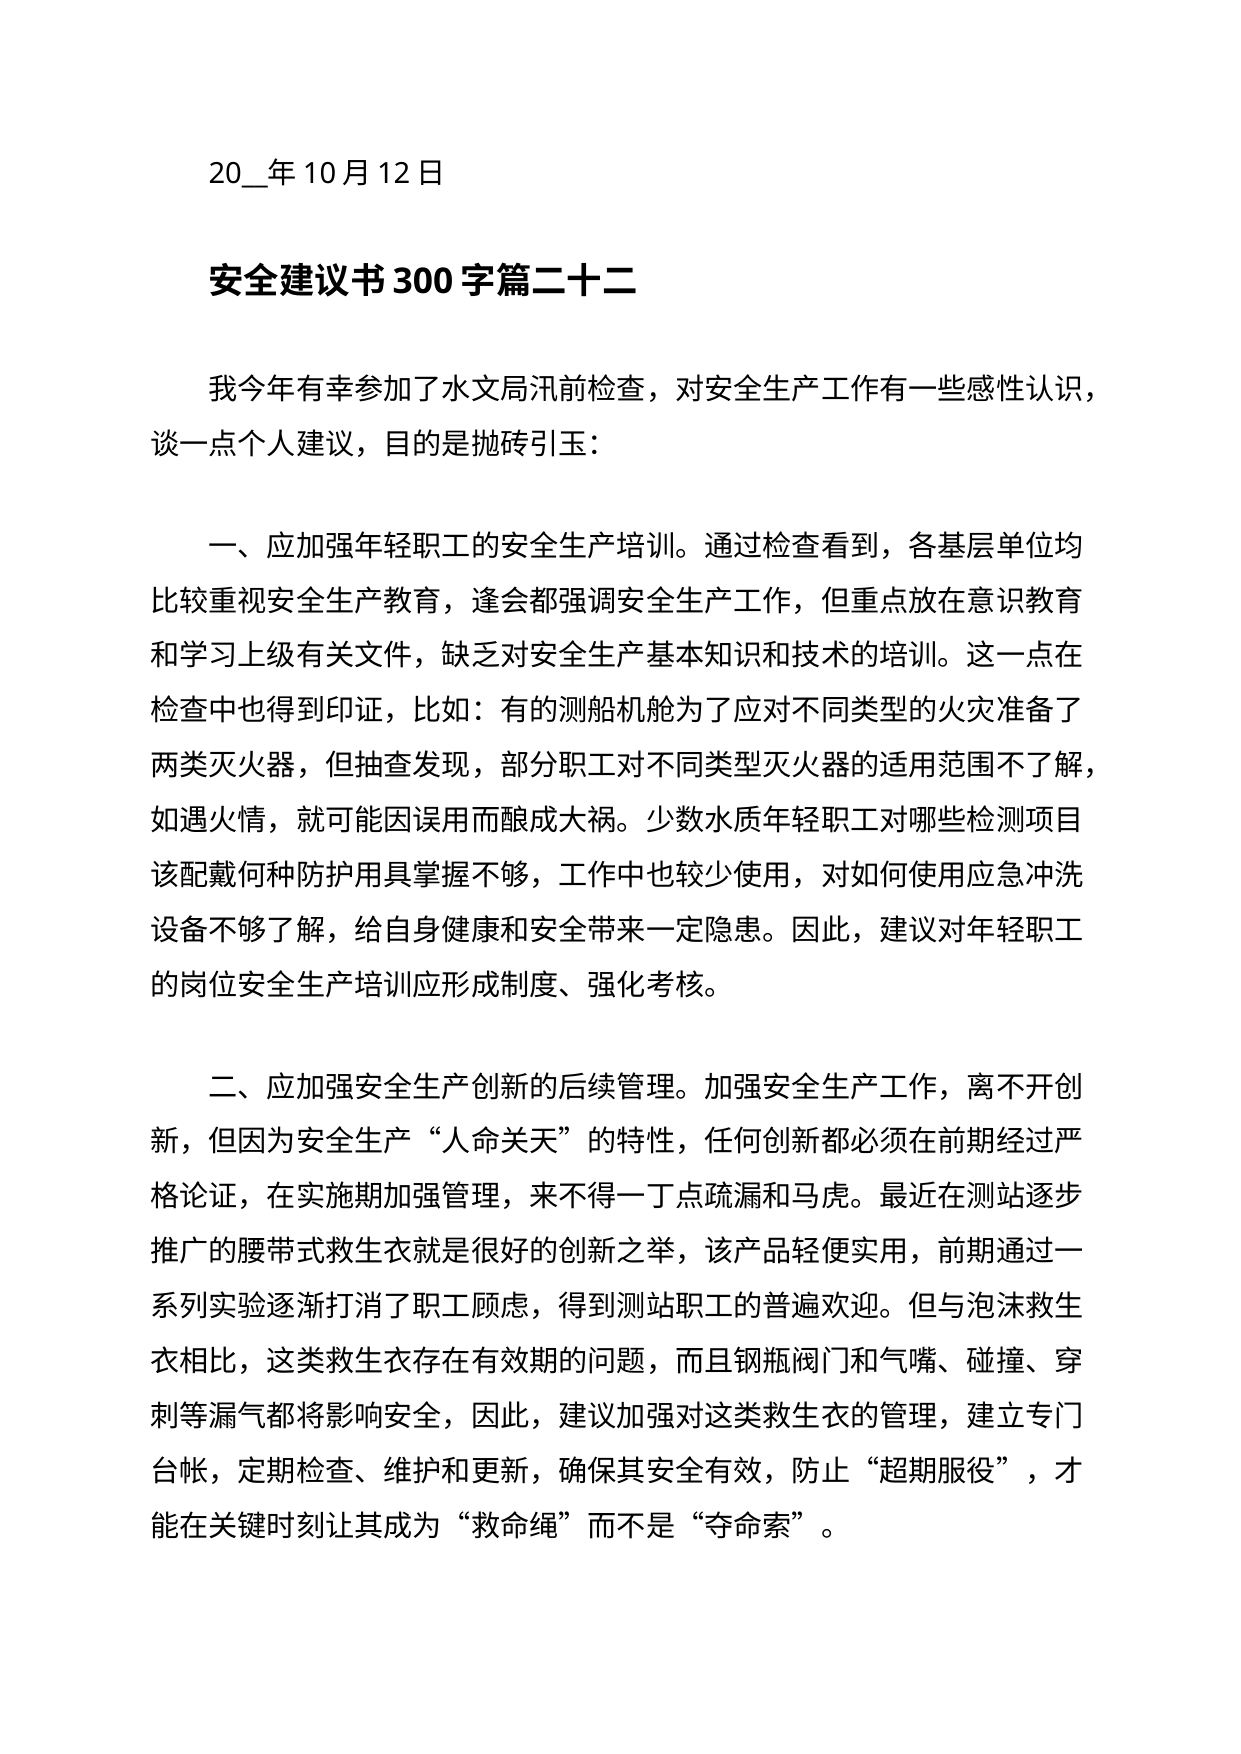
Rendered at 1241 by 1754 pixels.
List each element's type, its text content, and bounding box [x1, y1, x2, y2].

text 一、应加强年轻职工的安全生产培训。通过检查看到，各基层单位均比较重视安全生产教育，逢会都强调安全生产工作，但重点放在意识教育和学习上级有关文件，缺乏对安全生产基本知识和技术的培训。这一点在检查中也得到印证，比如：有的测船机舱为了应对不同类型的火灾准备了两类灭火器，但抽查发现，部分职工对不同类型灭火器的适用范围不了解，如遇火情，就可能因误用而酿成大祸。少数水质年轻职工对哪些检测项目该配戴何种防护用具掌握不够，工作中也较少使用，对如何使用应急冲洗设备不够了解，给自身健康和安全带来一定隐患。因此，建议对年轻职工的岗位安全生产培训应形成制度、强化考核。 [150, 522, 1090, 1004]
text 20__年10月12日 [150, 150, 1090, 192]
text 二、应加强安全生产创新的后续管理。加强安全生产工作，离不开创新，但因为安全生产“人命关天”的特性，任何创新都必须在前期经过严格论证，在实施期加强管理，来不得一丁点疏漏和马虎。最近在测站逐步推广的腰带式救生衣就是很好的创新之举，该产品轻便实用，前期通过一系列实验逐渐打消了职工顾虑，得到测站职工的普遍欢迎。但与泡沫救生衣相比，这类救生衣存在有效期的问题，而且钢瓶阀门和气嘴、碰撞、穿刺等漏气都将影响安全，因此，建议加强对这类救生衣的管理，建立专门台帐，定期检查、维护和更新，确保其安全有效，防止“超期服役”，才能在关键时刻让其成为“救命绳”而不是“夺命索”。 [150, 1063, 1090, 1544]
text 我今年有幸参加了水文局汛前检查，对安全生产工作有一些感性认识，谈一点个人建议，目的是抛砖引玉： [150, 366, 1090, 463]
text 安全建议书300字篇二十二 [150, 252, 1090, 303]
